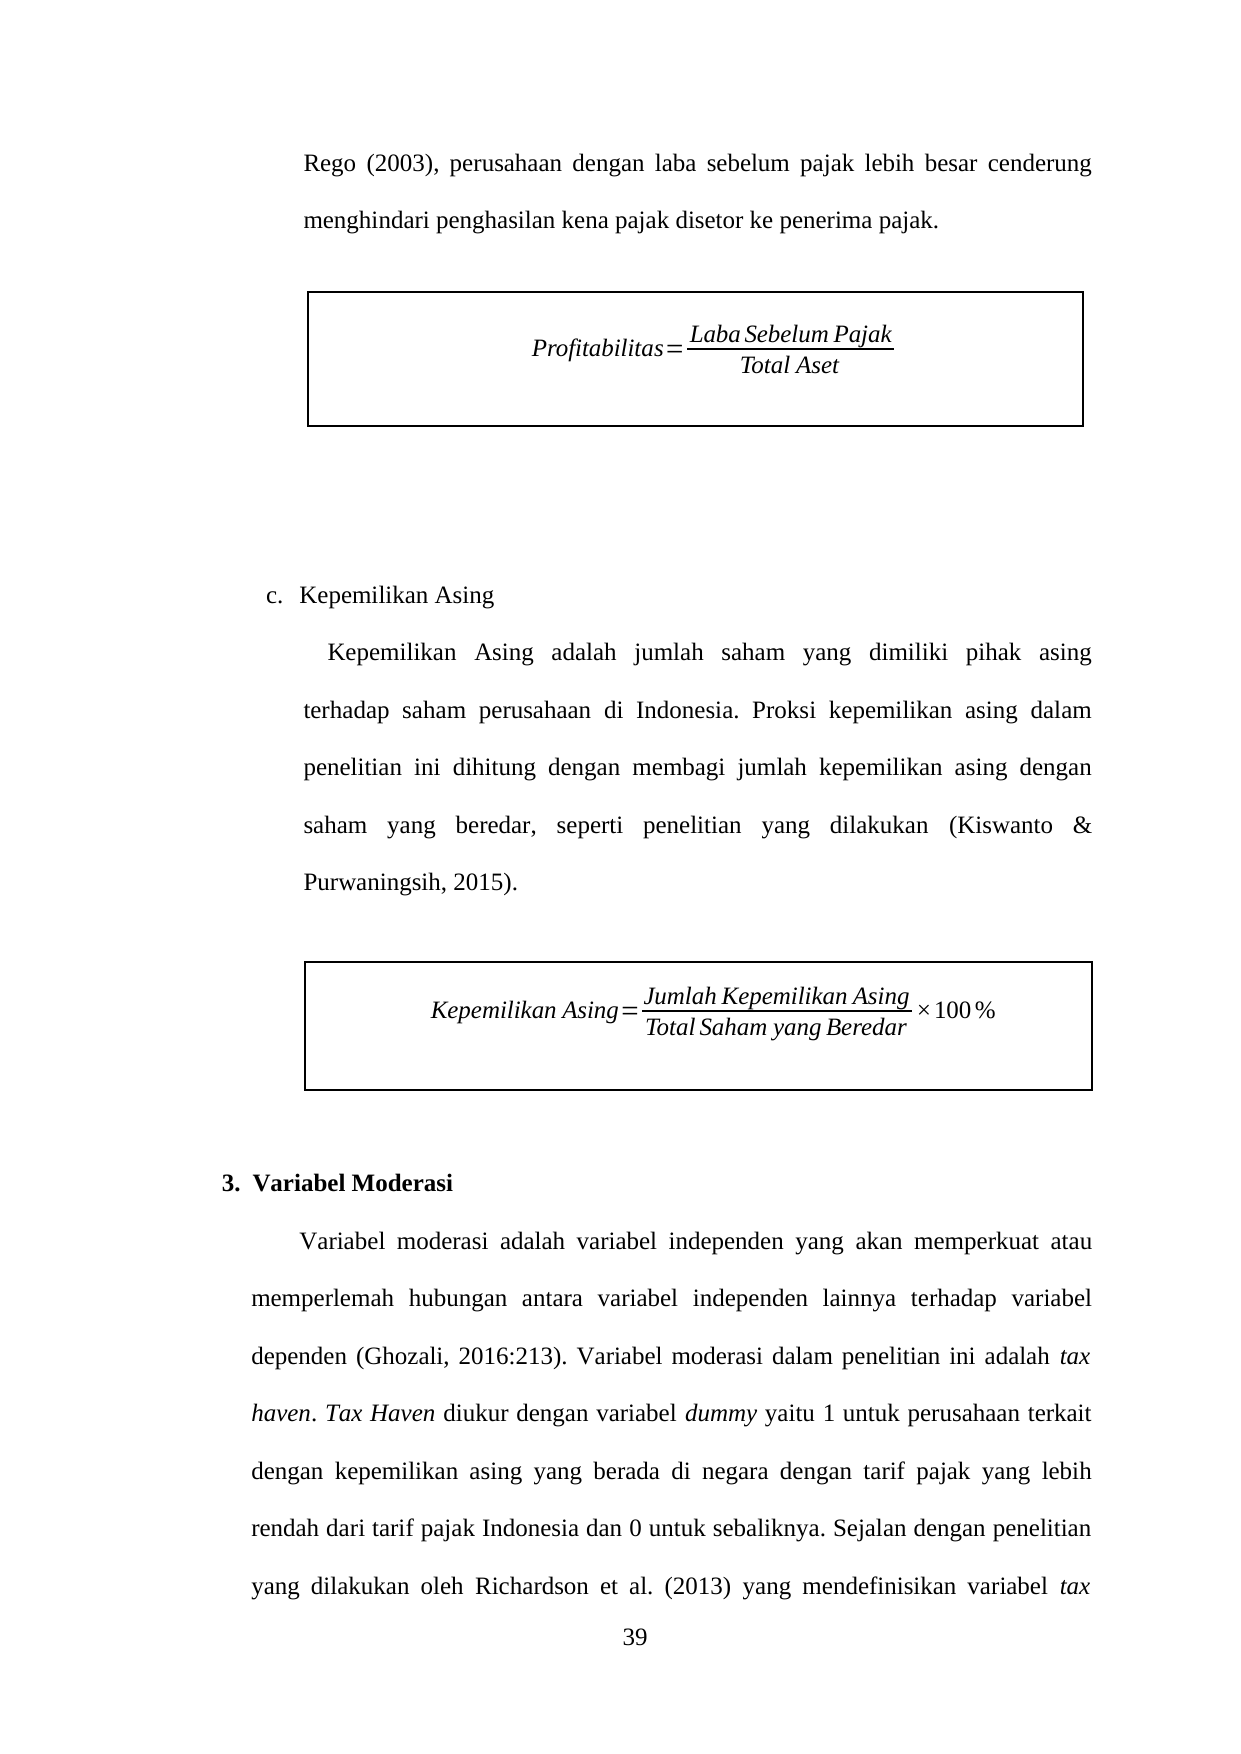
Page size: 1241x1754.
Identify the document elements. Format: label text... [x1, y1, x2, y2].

list Kepemilikan Asing adalah jumlah saham yang dimiliki pihak asing terhadap saham perusahaan di Indonesia. Proksi kepemilikan asing dalam penelitian ini dihitung dengan membagi jumlah kepemilikan asing dengan saham yang beredar, seperti penelitian yang dilakukan (Kiswanto & Purwaningsih, 2015). [303, 637, 1092, 896]
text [251, 1226, 1092, 1599]
subtitle Variabel Moderasi [222, 1168, 1092, 1197]
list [303, 148, 1092, 234]
list Kepemilikan Asing [266, 580, 1092, 608]
